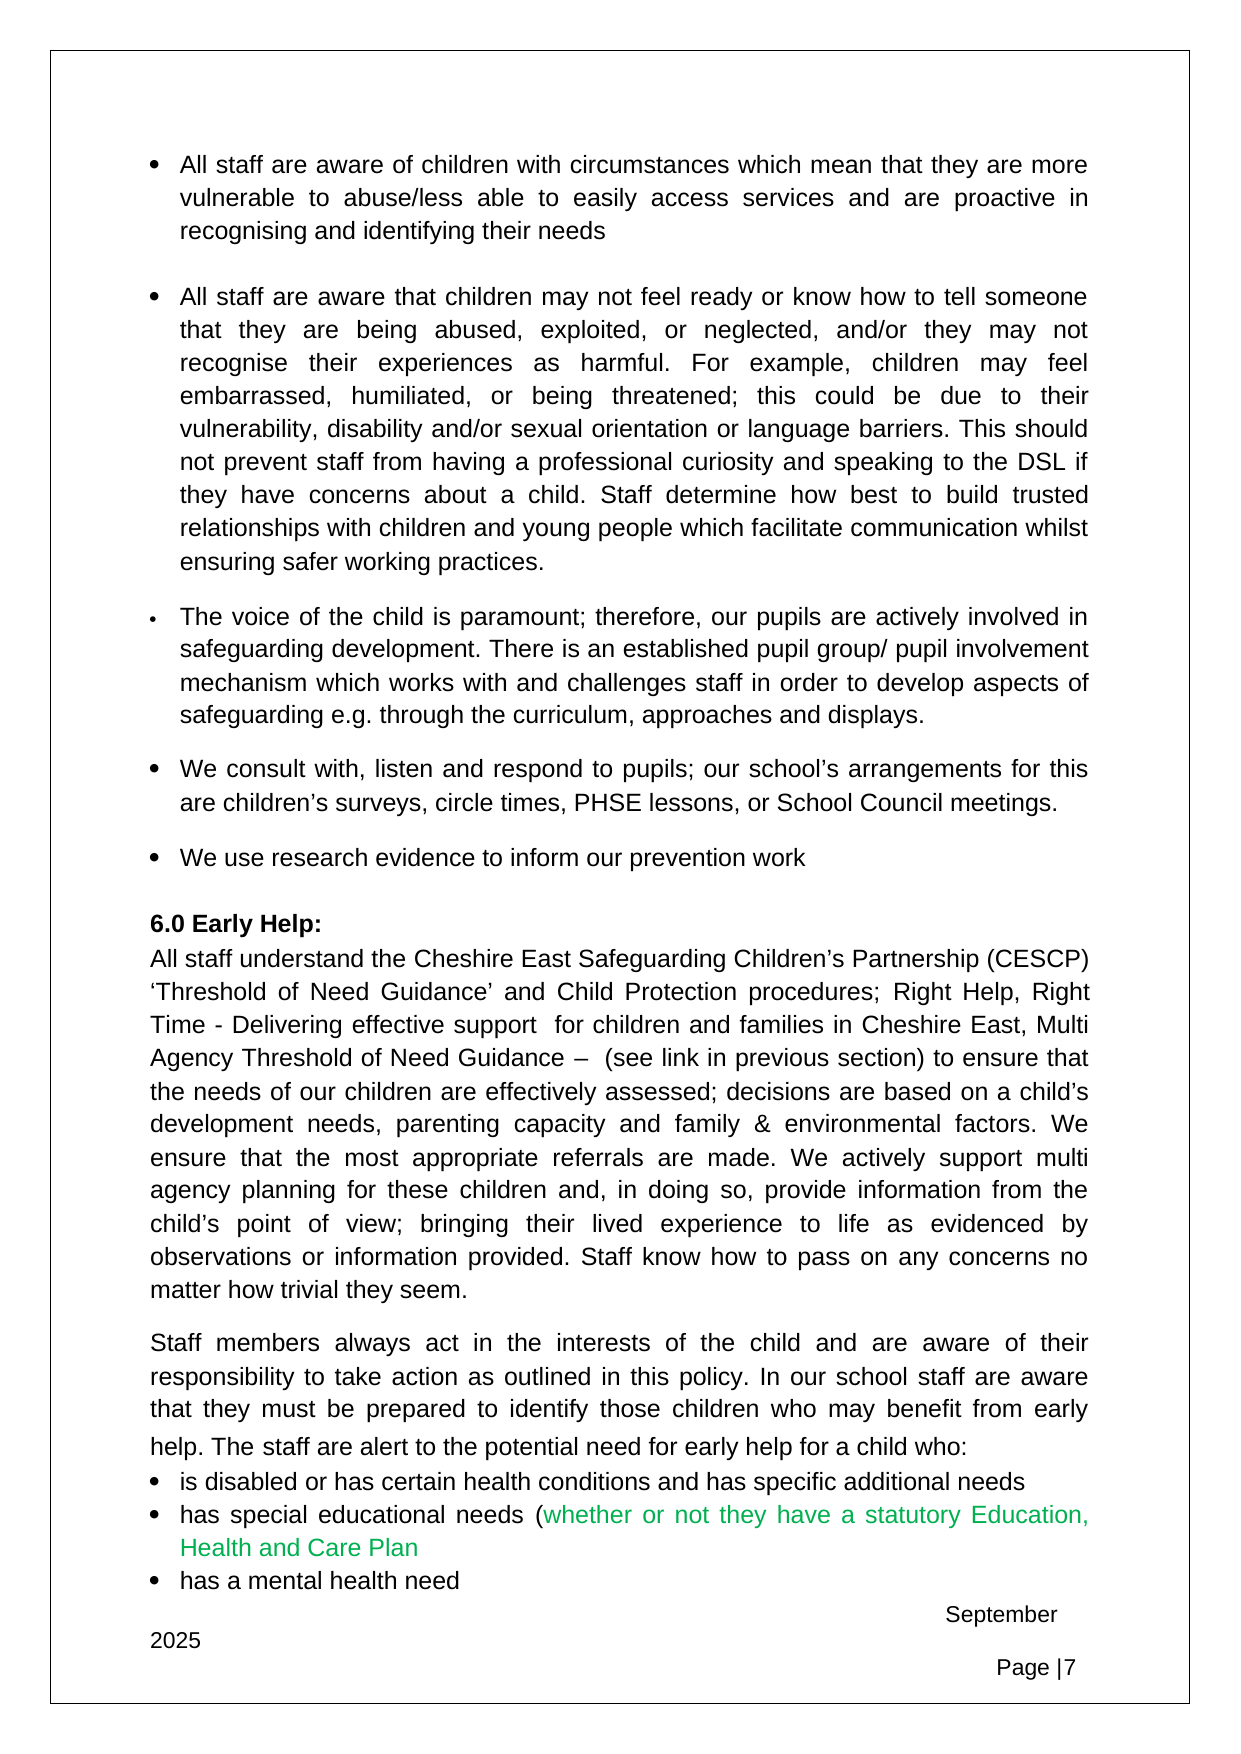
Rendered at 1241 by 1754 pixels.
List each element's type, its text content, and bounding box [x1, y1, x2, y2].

list has a mental health need [150, 1566, 1090, 1595]
text Staff members always act in the interests of the child and are aware of their responsibility to take action as outlined in this policy. In our school staff are aware that they must be prepared to identify those children who may benefit from early help. The staff are alert to the potential need for early help for a child who: [150, 1328, 1090, 1462]
list has special educational needs (whether or not they have a statutory Education, Health and Care Plan [150, 1500, 1090, 1562]
list All staff are aware of children with circumstances which mean that they are more vulnerable to abuse/less able to easily access services and are proactive in recognising and identifying their needs [150, 150, 1090, 245]
text All staff understand the Cheshire East Safeguarding Children’s Partnership (CESCP) ‘Threshold of Need Guidance’ and Child Protection procedures; Right Help, Right Time - Delivering effective support for children and families in Cheshire East, Multi Agency Threshold of Need Guidance – (see link in previous section) to ensure that the needs of our children are effectively assessed; decisions are based on a child’s development needs, parenting capacity and family & environmental factors. We ensure that the most appropriate referrals are made. We actively support multi agency planning for these children and, in doing so, provide information from the child’s point of view; bringing their lived experience to life as evidenced by observations or information provided. Staff know how to pass on any concerns no matter how trivial they seem. [150, 944, 1090, 1303]
list All staff are aware that children may not feel ready or know how to tell someone that they are being abused, exploited, or neglected, and/or they may not recognise their experiences as harmful. For example, children may feel embarrassed, humiliated, or being threatened; this could be due to their vulnerability, disability and/or sexual orientation or language barriers. This should not prevent staff from having a professional curiosity and speaking to the DSL if they have concerns about a child. Staff determine how best to build trusted relationships with children and young people which facilitate communication whilst ensuring safer working practices. [150, 282, 1090, 575]
list is disabled or has certain health conditions and has specific additional needs [150, 1467, 1090, 1496]
text 6.0 Early Help: [150, 909, 1090, 937]
list The voice of the child is paramount; therefore, our pupils are actively involved in safeguarding development. There is an established pupil group/ pupil involvement mechanism which works with and challenges staff in order to develop aspects of safeguarding e.g. through the curriculum, approaches and displays. [150, 601, 1090, 729]
list We use research evidence to inform our prevention work [150, 842, 1090, 871]
list We consult with, listen and respond to pupils; our school’s arrangements for this are children’s surveys, circle times, PHSE lessons, or School Council meetings. [150, 754, 1090, 816]
